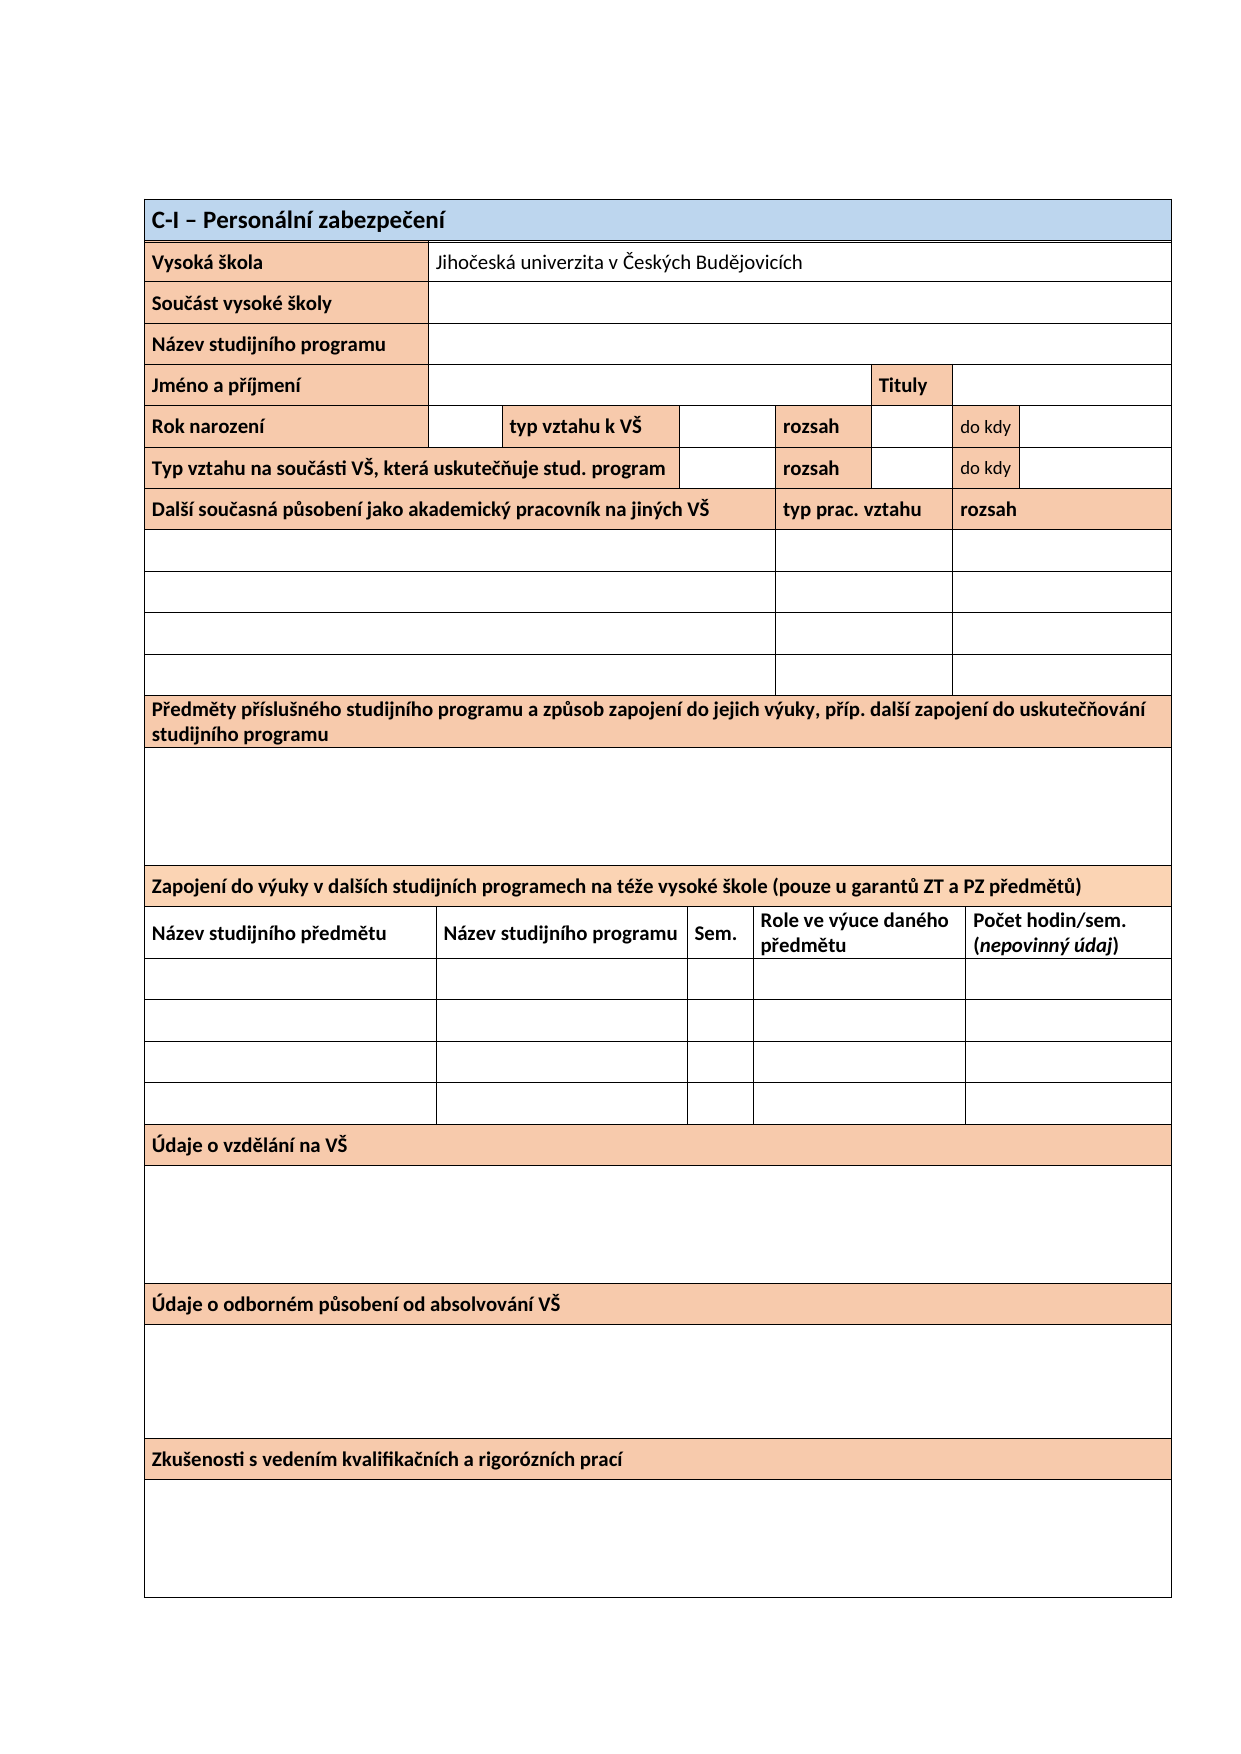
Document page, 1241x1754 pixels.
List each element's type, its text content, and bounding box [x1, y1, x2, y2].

table_cell [953, 613, 1171, 653]
table_cell Zapojení do výuky v dalších studijních programech na téže vysoké škole (pouze u garantů ZT a PZ předmětů) [145, 866, 1171, 906]
table_cell [966, 1000, 1171, 1041]
table_cell Údaje o odborném působení od absolvování VŠ [145, 1284, 1171, 1324]
table_cell [754, 1000, 965, 1041]
table_cell [776, 572, 952, 612]
table_cell [437, 1000, 687, 1041]
table_cell Rok narození [145, 406, 428, 447]
table_cell [776, 530, 952, 571]
table_header C-I – Personální zabezpečení [145, 200, 1171, 240]
table_cell [145, 1166, 1171, 1283]
table_cell [145, 530, 775, 571]
table_cell [688, 1083, 753, 1123]
table_cell [145, 1325, 1171, 1438]
table_cell [429, 406, 502, 447]
table_cell [872, 406, 952, 447]
table_cell [145, 748, 1171, 865]
table_cell [953, 365, 1171, 405]
table_cell [429, 282, 1171, 323]
table_cell Zkušenosti s vedením kvalifikačních a rigorózních prací [145, 1439, 1171, 1479]
table_cell [966, 1042, 1171, 1082]
table_cell [680, 406, 775, 447]
table_cell [754, 1042, 965, 1082]
table_cell do kdy [953, 406, 1019, 447]
table_cell Údaje o vzdělání na VŠ [145, 1125, 1171, 1165]
table_cell [437, 1083, 687, 1123]
table_cell rozsah [776, 406, 871, 447]
table_cell typ vztahu k VŠ [503, 406, 679, 447]
table_cell [145, 1480, 1171, 1597]
table_cell [680, 448, 775, 488]
table_cell [754, 959, 965, 999]
table_cell Název studijního programu [437, 907, 687, 958]
table_cell [953, 572, 1171, 612]
table_cell [688, 959, 753, 999]
table_cell [429, 324, 1171, 364]
table_cell Další současná působení jako akademický pracovník na jiných VŠ [145, 489, 775, 529]
table_cell [776, 613, 952, 653]
table_cell [688, 1000, 753, 1041]
table_cell Počet hodin/sem. (nepovinný údaj) [966, 907, 1171, 958]
table_cell [145, 959, 436, 999]
table_cell [145, 1083, 436, 1123]
table_cell Název studijního programu [145, 324, 428, 364]
table_cell Název studijního předmětu [145, 907, 436, 958]
table_cell [754, 1083, 965, 1123]
table_cell Vysoká škola [145, 243, 428, 281]
table_cell [145, 572, 775, 612]
table_cell do kdy [953, 448, 1019, 488]
table_cell [145, 655, 775, 695]
table_cell typ prac. vztahu [776, 489, 952, 529]
table_cell Role ve výuce daného předmětu [754, 907, 965, 958]
table_cell [437, 1042, 687, 1082]
table_cell rozsah [953, 489, 1171, 529]
table_cell [776, 655, 952, 695]
table_cell rozsah [776, 448, 871, 488]
table_cell [437, 959, 687, 999]
table_cell Sem. [688, 907, 753, 958]
table_cell Typ vztahu na součásti VŠ, která uskutečňuje stud. program [145, 448, 679, 488]
table_cell [145, 1000, 436, 1041]
table_cell [966, 959, 1171, 999]
table_cell Jméno a příjmení [145, 365, 428, 405]
table_cell [872, 448, 952, 488]
table_cell [953, 655, 1171, 695]
table_cell [688, 1042, 753, 1082]
table_cell [429, 365, 871, 405]
table_cell Součást vysoké školy [145, 282, 428, 323]
table_cell Jihočeská univerzita v Českých Budějovicích [429, 243, 1171, 281]
table_cell [953, 530, 1171, 571]
table_cell [1020, 448, 1171, 488]
table_cell [1020, 406, 1171, 447]
table_cell [145, 613, 775, 653]
table_cell [966, 1083, 1171, 1123]
table_cell [145, 1042, 436, 1082]
table_cell Předměty příslušného studijního programu a způsob zapojení do jejich výuky, příp. další zapojení do uskutečňování studijního programu [145, 696, 1171, 747]
table_cell Tituly [872, 365, 952, 405]
